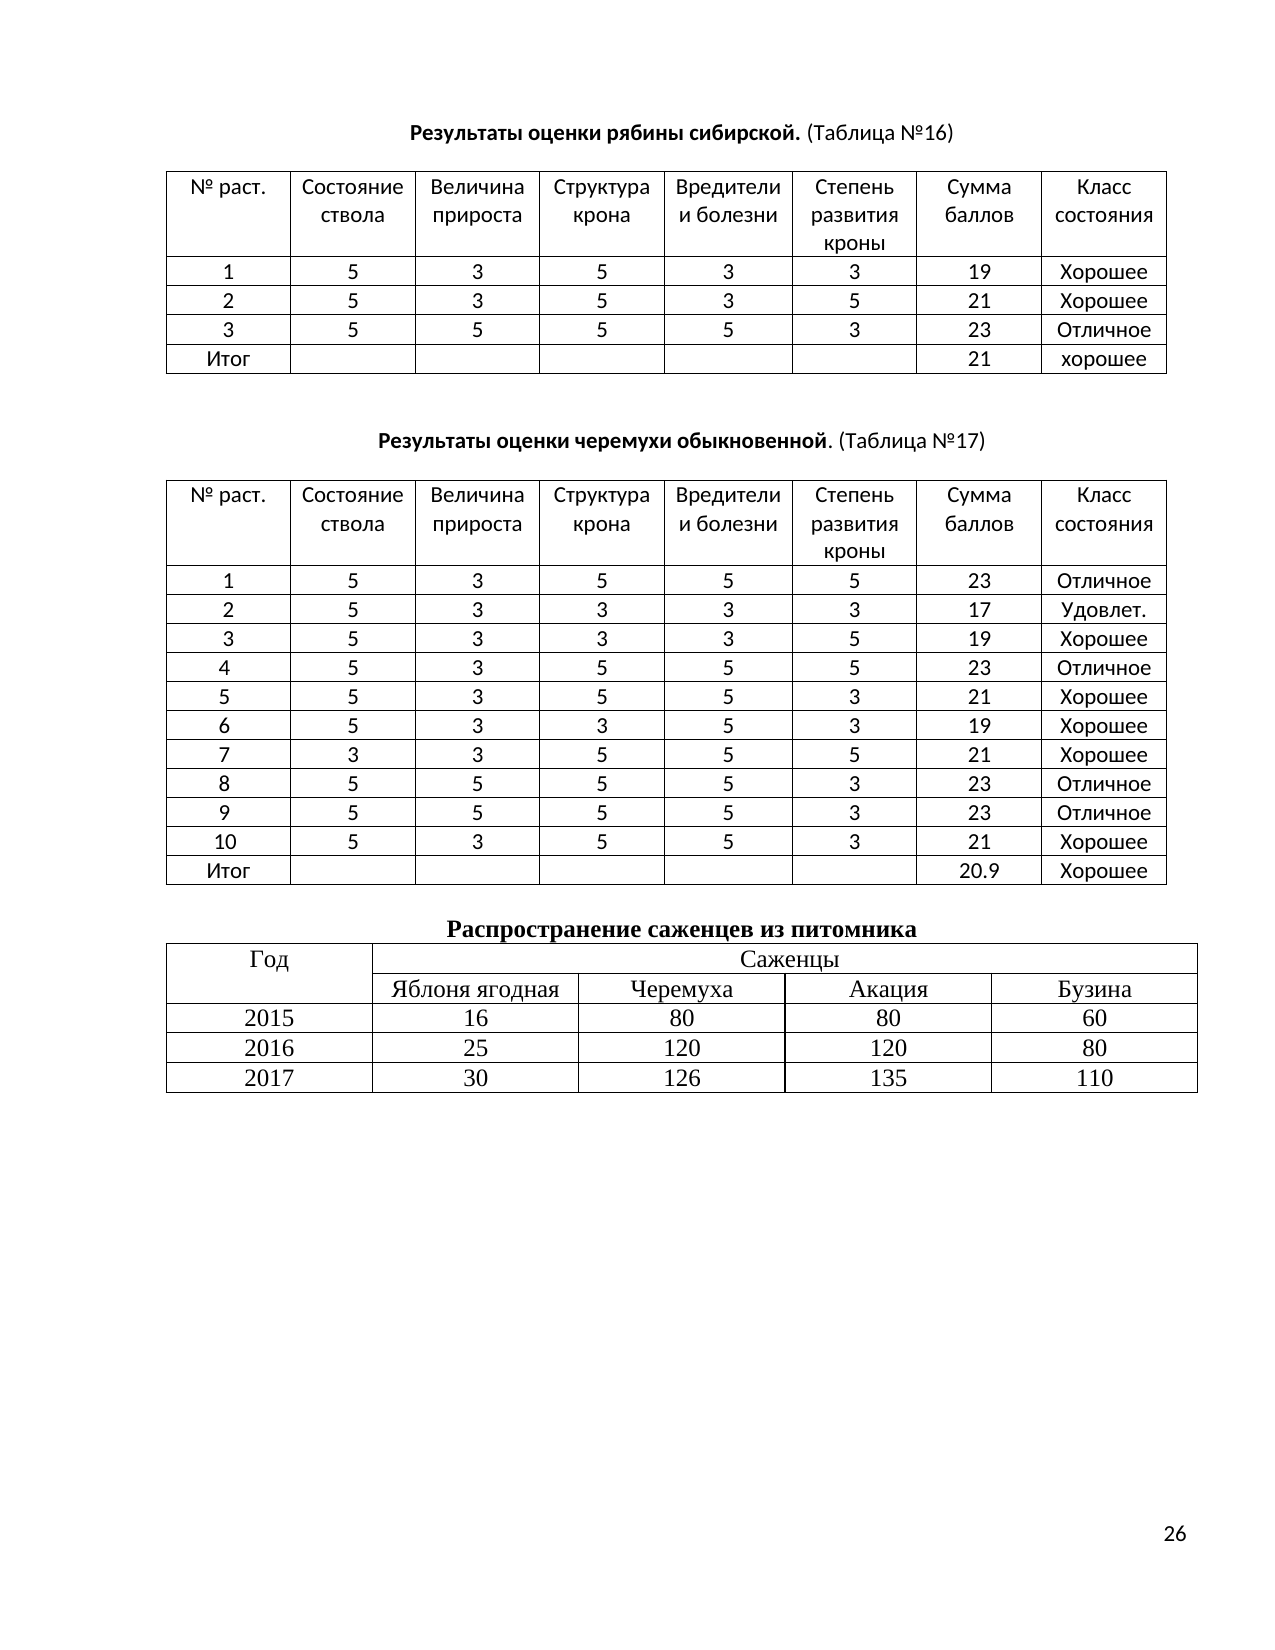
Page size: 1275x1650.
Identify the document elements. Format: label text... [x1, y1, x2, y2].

table_cell хорошее [1042, 345, 1166, 372]
table_cell 5 [540, 769, 664, 797]
table_header Величина прироста [416, 481, 539, 565]
table_cell Итог [167, 856, 290, 884]
table_cell 3 [416, 740, 539, 768]
table_cell 21 [917, 286, 1041, 314]
table_cell 3 [793, 769, 916, 797]
table_cell 80 [579, 1004, 784, 1032]
table_cell 9 [167, 798, 290, 826]
table_header Год [167, 944, 372, 1002]
table_cell 3 [416, 286, 539, 314]
table_cell 5 [793, 624, 916, 652]
table_cell 5 [291, 827, 415, 855]
table_header Саженцы [373, 944, 1197, 973]
table_cell 8 [167, 769, 290, 797]
table_cell 10 [167, 827, 290, 855]
table_cell Хорошее [1042, 257, 1166, 285]
table_cell 5 [540, 740, 664, 768]
table_cell 3 [416, 624, 539, 652]
table_cell 1 [167, 566, 290, 594]
table_cell 5 [291, 595, 415, 623]
table_cell 3 [793, 827, 916, 855]
table_cell 3 [665, 624, 792, 652]
table_cell 6 [167, 711, 290, 739]
table_cell 5 [793, 566, 916, 594]
table_cell 23 [917, 769, 1041, 797]
table_cell 3 [416, 682, 539, 710]
table_cell 60 [992, 1004, 1197, 1032]
table_cell Хорошее [1042, 682, 1166, 710]
table_cell 5 [167, 682, 290, 710]
table_header Состояние ствола [291, 481, 415, 565]
table_cell Хорошее [1042, 286, 1166, 314]
table_cell 2016 [167, 1033, 372, 1062]
table_cell 23 [917, 566, 1041, 594]
table_cell Акация [786, 974, 991, 1002]
table_cell 135 [786, 1063, 991, 1092]
table_cell [540, 856, 664, 884]
table_cell 21 [917, 682, 1041, 710]
table_cell 3 [793, 595, 916, 623]
table_cell 5 [665, 798, 792, 826]
table_cell 5 [291, 315, 415, 343]
table_cell 3 [167, 624, 290, 652]
table_cell Отличное [1042, 315, 1166, 343]
table_cell 2 [167, 286, 290, 314]
table_header Величина прироста [416, 172, 539, 256]
table_cell 5 [793, 740, 916, 768]
table_header Сумма баллов [917, 481, 1041, 565]
table_cell 2 [167, 595, 290, 623]
table_cell 5 [291, 711, 415, 739]
table_cell 23 [917, 653, 1041, 681]
table_header Класс состояния [1042, 481, 1166, 565]
table_cell 2015 [167, 1004, 372, 1032]
table_header № раст. [167, 481, 290, 565]
table_cell 5 [291, 798, 415, 826]
table_cell 30 [373, 1063, 578, 1092]
table_cell 25 [373, 1033, 578, 1062]
table_header Класс состояния [1042, 172, 1166, 256]
table_cell 3 [416, 257, 539, 285]
table_cell Яблоня ягодная [373, 974, 578, 1002]
table_cell 80 [786, 1004, 991, 1032]
table_header Степень развития кроны [793, 481, 916, 565]
table_cell 3 [793, 682, 916, 710]
table_cell 7 [167, 740, 290, 768]
table_cell Хорошее [1042, 856, 1166, 884]
table_header Вредители и болезни [665, 172, 792, 256]
table_cell Хорошее [1042, 624, 1166, 652]
table_header Степень развития кроны [793, 172, 916, 256]
table_cell 5 [291, 257, 415, 285]
table_header Состояние ствола [291, 172, 415, 256]
table_cell 5 [793, 653, 916, 681]
table_cell 5 [665, 740, 792, 768]
table_cell 3 [416, 595, 539, 623]
table_cell 5 [416, 315, 539, 343]
table_header № раст. [167, 172, 290, 256]
table_cell 3 [793, 257, 916, 285]
table_cell 5 [793, 286, 916, 314]
table_cell Хорошее [1042, 740, 1166, 768]
table_cell Хорошее [1042, 827, 1166, 855]
table_cell 5 [540, 257, 664, 285]
table_cell 126 [579, 1063, 784, 1092]
table_header Сумма баллов [917, 172, 1041, 256]
table_cell 21 [917, 345, 1041, 372]
table_cell 5 [291, 286, 415, 314]
table_cell Отличное [1042, 653, 1166, 681]
table_cell [665, 345, 792, 372]
table_header Структура крона [540, 172, 664, 256]
table_cell 20.9 [917, 856, 1041, 884]
table_cell 3 [793, 798, 916, 826]
table_cell 5 [665, 566, 792, 594]
table_cell Хорошее [1042, 711, 1166, 739]
table_cell 19 [917, 711, 1041, 739]
table_cell 120 [579, 1033, 784, 1062]
table_cell [416, 856, 539, 884]
table_cell 5 [416, 769, 539, 797]
table_cell 4 [167, 653, 290, 681]
table_cell 17 [917, 595, 1041, 623]
table_cell 21 [917, 827, 1041, 855]
table_cell 3 [540, 711, 664, 739]
table_cell 5 [291, 653, 415, 681]
table_cell 5 [540, 827, 664, 855]
text Распространение саженцев из питомника [177, 914, 1186, 943]
table_cell Отличное [1042, 566, 1166, 594]
table_cell 5 [665, 653, 792, 681]
table_cell Удовлет. [1042, 595, 1166, 623]
table_cell 5 [540, 315, 664, 343]
table_cell 1 [167, 257, 290, 285]
table_cell 3 [540, 624, 664, 652]
table_cell 5 [291, 682, 415, 710]
table_cell 80 [992, 1033, 1197, 1062]
table_cell Итог [167, 345, 290, 372]
table_cell 3 [540, 595, 664, 623]
table_cell 5 [665, 315, 792, 343]
table_cell 3 [793, 711, 916, 739]
table_cell 19 [917, 624, 1041, 652]
table_cell 16 [373, 1004, 578, 1032]
table_cell 5 [665, 769, 792, 797]
table_cell 5 [665, 827, 792, 855]
table_cell 3 [416, 566, 539, 594]
table_cell [540, 345, 664, 372]
table_cell 5 [665, 711, 792, 739]
table_cell [665, 856, 792, 884]
table_cell 3 [167, 315, 290, 343]
text Результаты оценки черемухи обыкновенной. (Таблица №17) [177, 427, 1186, 454]
table_cell 5 [291, 566, 415, 594]
table_cell 5 [540, 566, 664, 594]
table_cell Отличное [1042, 798, 1166, 826]
text Результаты оценки рябины сибирской. (Таблица №16) [177, 118, 1186, 146]
table_cell Черемуха [579, 974, 784, 1002]
table_cell 23 [917, 798, 1041, 826]
table_cell 5 [291, 624, 415, 652]
table_cell Отличное [1042, 769, 1166, 797]
table_cell 3 [416, 653, 539, 681]
table_cell [291, 345, 415, 372]
table_cell [793, 345, 916, 372]
table_header Вредители и болезни [665, 481, 792, 565]
table_cell 2017 [167, 1063, 372, 1092]
table_cell 23 [917, 315, 1041, 343]
table_cell 5 [540, 286, 664, 314]
table_cell 110 [992, 1063, 1197, 1092]
table_cell 5 [416, 798, 539, 826]
table_cell 5 [291, 769, 415, 797]
table_cell 3 [416, 711, 539, 739]
table_cell [291, 856, 415, 884]
table_cell 3 [665, 286, 792, 314]
table_cell Бузина [992, 974, 1197, 1002]
table_header Структура крона [540, 481, 664, 565]
table_cell 21 [917, 740, 1041, 768]
table_cell 120 [786, 1033, 991, 1062]
table_cell 5 [540, 682, 664, 710]
table_cell 5 [540, 798, 664, 826]
table_cell 19 [917, 257, 1041, 285]
table_cell [416, 345, 539, 372]
table_cell 3 [665, 595, 792, 623]
table_cell 3 [793, 315, 916, 343]
table_cell [793, 856, 916, 884]
table_cell 5 [540, 653, 664, 681]
table_cell 3 [291, 740, 415, 768]
table_cell 5 [665, 682, 792, 710]
table_cell 3 [416, 827, 539, 855]
table_cell 3 [665, 257, 792, 285]
